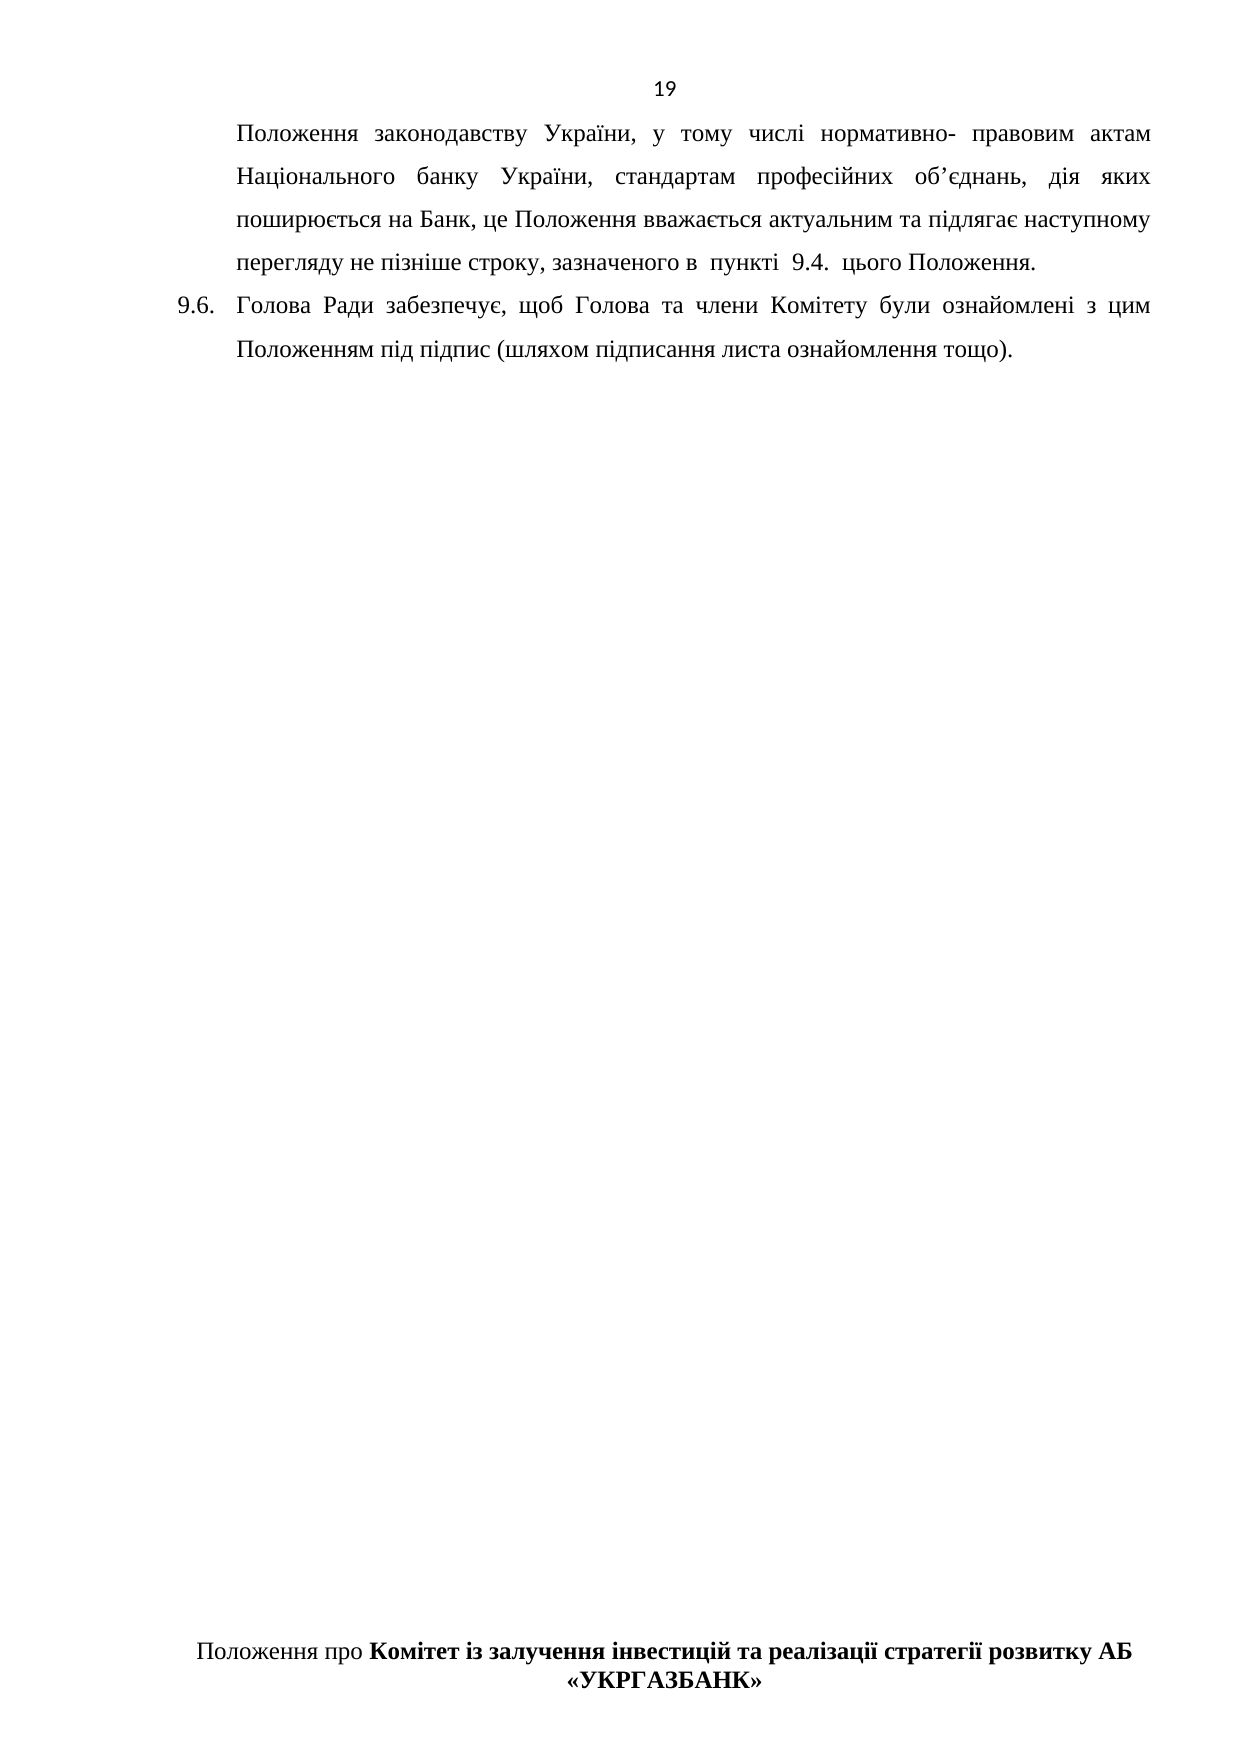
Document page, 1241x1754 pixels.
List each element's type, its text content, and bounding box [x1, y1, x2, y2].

text 9.6. Голова Ради забезпечує, щоб Голова та члени Комітету були ознайомлені з цим Положенням під підпис (шляхом підписання листа ознайомлення тощо). [177, 291, 1152, 362]
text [177, 118, 1152, 276]
